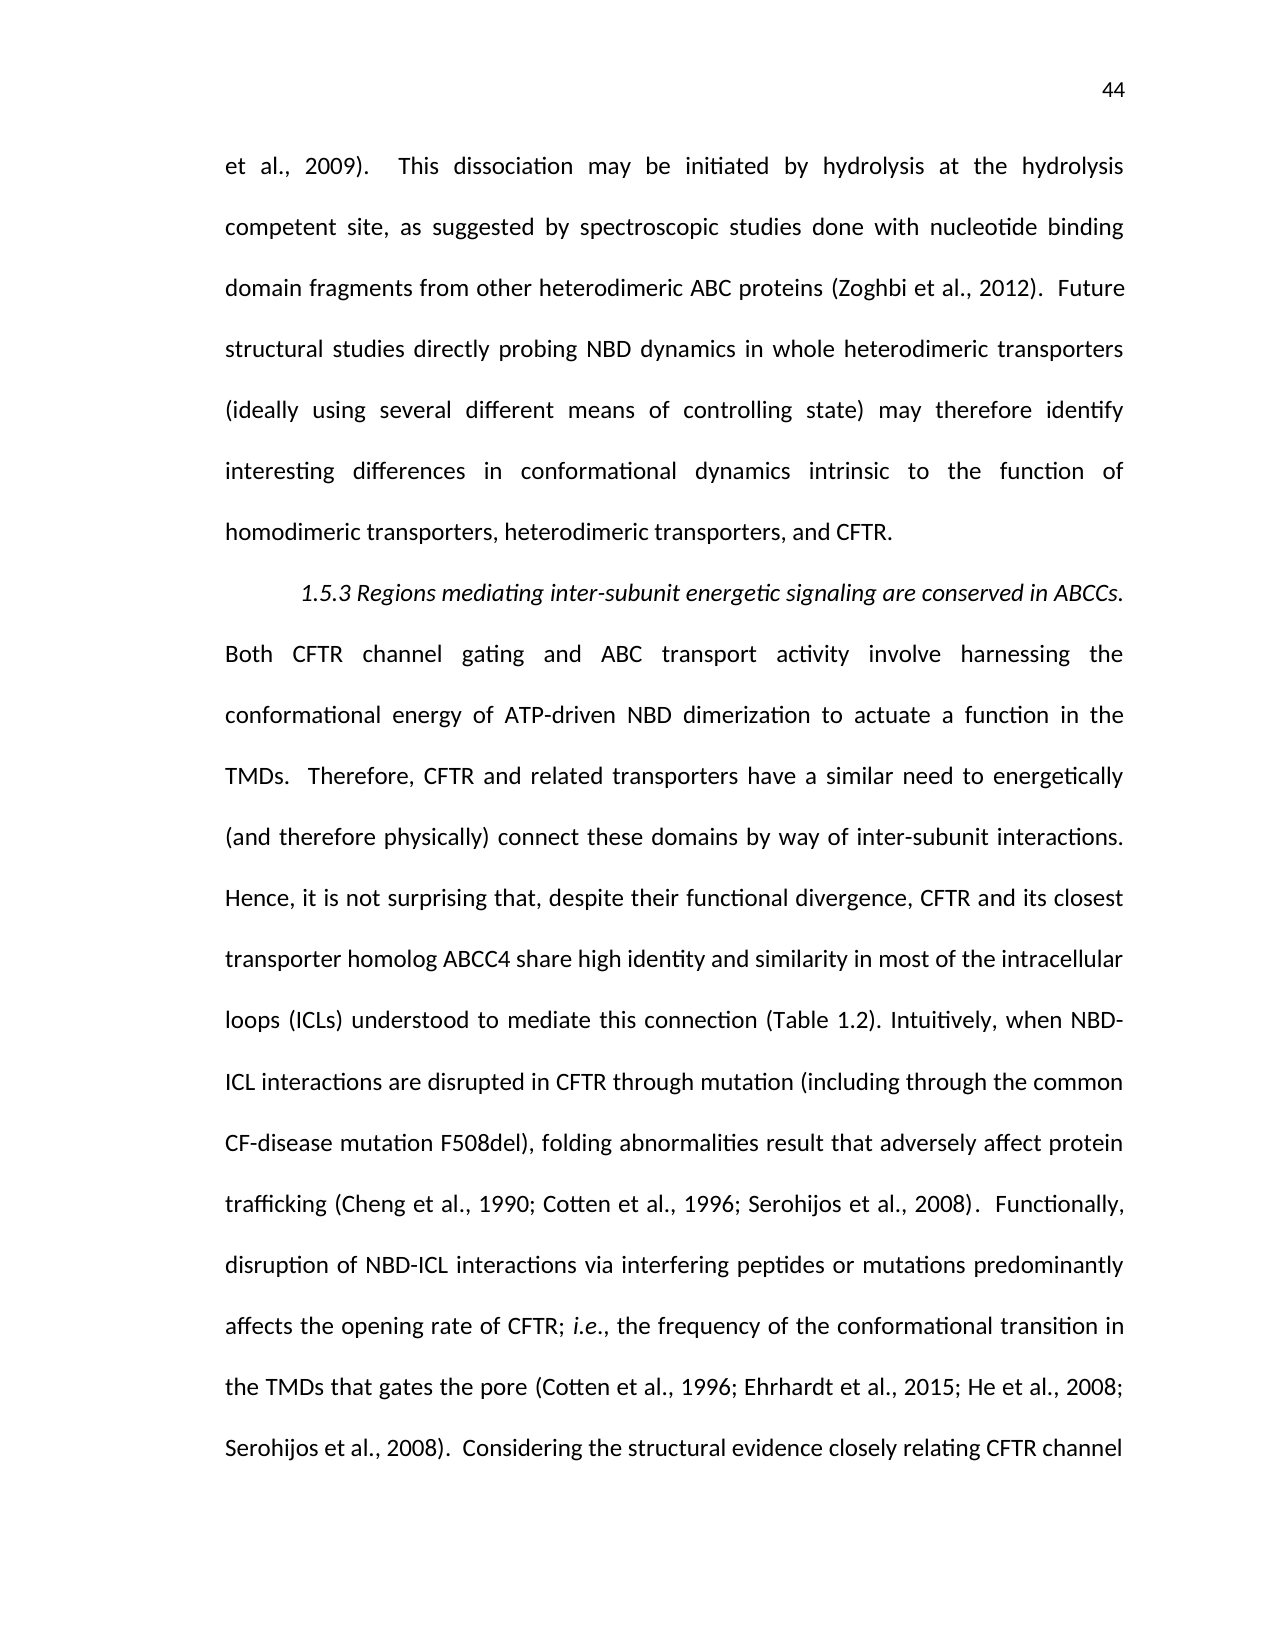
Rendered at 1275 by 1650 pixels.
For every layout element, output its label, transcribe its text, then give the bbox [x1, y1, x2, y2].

text 1.5.3 Regions mediating inter-subunit energetic signaling are conserved in ABCCs. Both CFTR channel gating and ABC transport activity involve harnessing the conformational energy of ATP-driven NBD dimerization to actuate a function in the TMDs. Therefore, CFTR and related transporters have a similar need to energetically (and therefore physically) connect these domains by way of inter-subunit interactions. Hence, it is not surprising that, despite their functional divergence, CFTR and its closest transporter homolog ABCC4 share high identity and similarity in most of the intracellular loops (ICLs) understood to mediate this connection (Table 1.2). Intuitively, when NBD-ICL interactions are disrupted in CFTR through mutation (including through the common CF-disease mutation F508del), folding abnormalities result that adversely affect protein trafficking (Cheng et al., 1990; Cotten et al., 1996; Serohijos et al., 2008). Functionally, disruption of NBD-ICL interactions via interfering peptides or mutations predominantly affects the opening rate of CFTR; i.e., the frequency of the conformational transition in the TMDs that gates the pore (Cotten et al., 1996; Ehrhardt et al., 2015; He et al., 2008; Serohijos et al., 2008). Considering the structural evidence closely relating CFTR channel [225, 577, 1125, 1462]
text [225, 150, 1125, 547]
